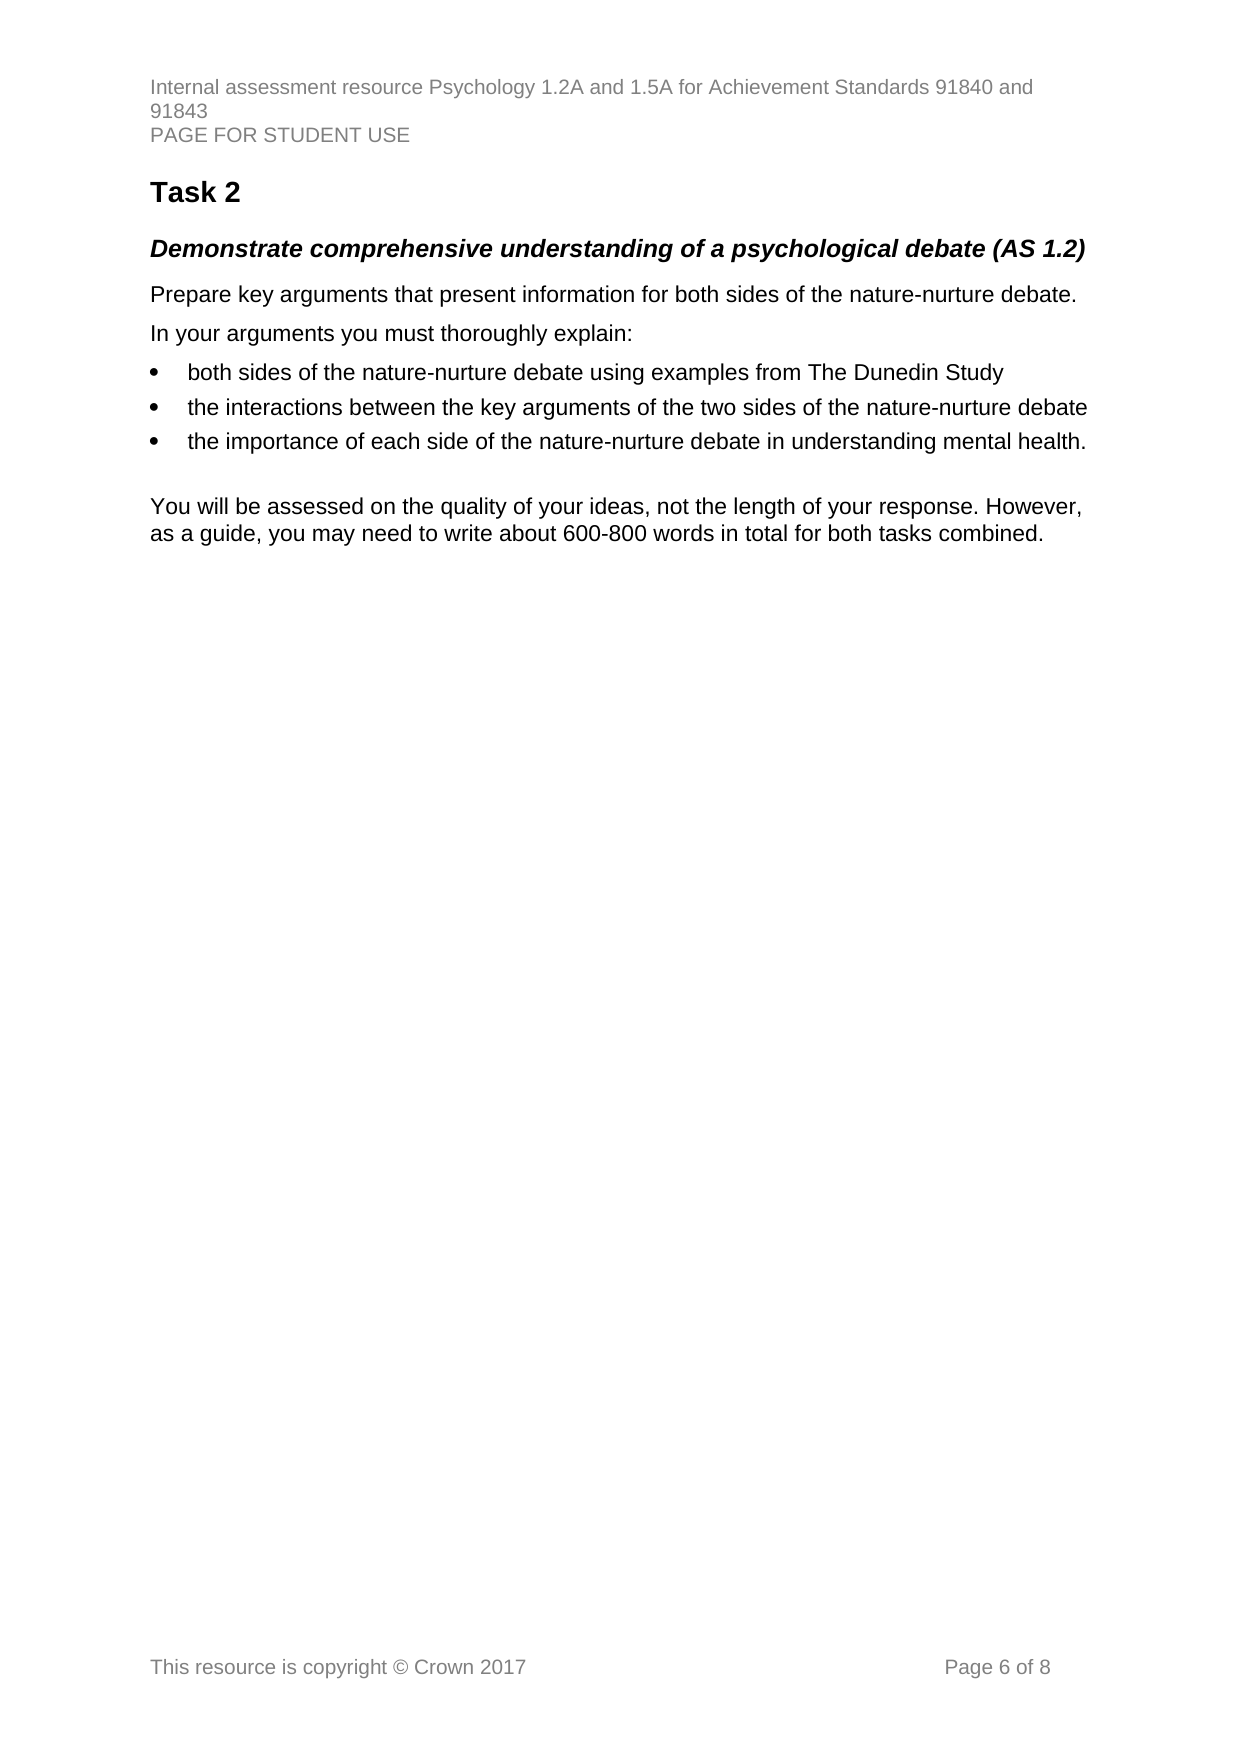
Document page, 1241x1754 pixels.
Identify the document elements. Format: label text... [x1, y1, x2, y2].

text Demonstrate comprehensive understanding of a psychological debate (AS 1.2) [150, 233, 1090, 262]
text In your arguments you must thoroughly explain: [150, 320, 1090, 346]
list both sides of the nature-nurture debate using examples from The Dunedin Study [150, 359, 1090, 385]
text Task 2 [150, 175, 1090, 208]
list the interactions between the key arguments of the two sides of the nature-nurture debate [150, 393, 1090, 420]
list the importance of each side of the nature-nurture debate in understanding mental health. [150, 428, 1090, 454]
text Prepare key arguments that present information for both sides of the nature-nurture debate. [150, 281, 1090, 307]
text You will be assessed on the quality of your ideas, not the length of your response. However, as a guide, you may need to write about 600-800 words in total for both tasks combined. [150, 493, 1090, 546]
